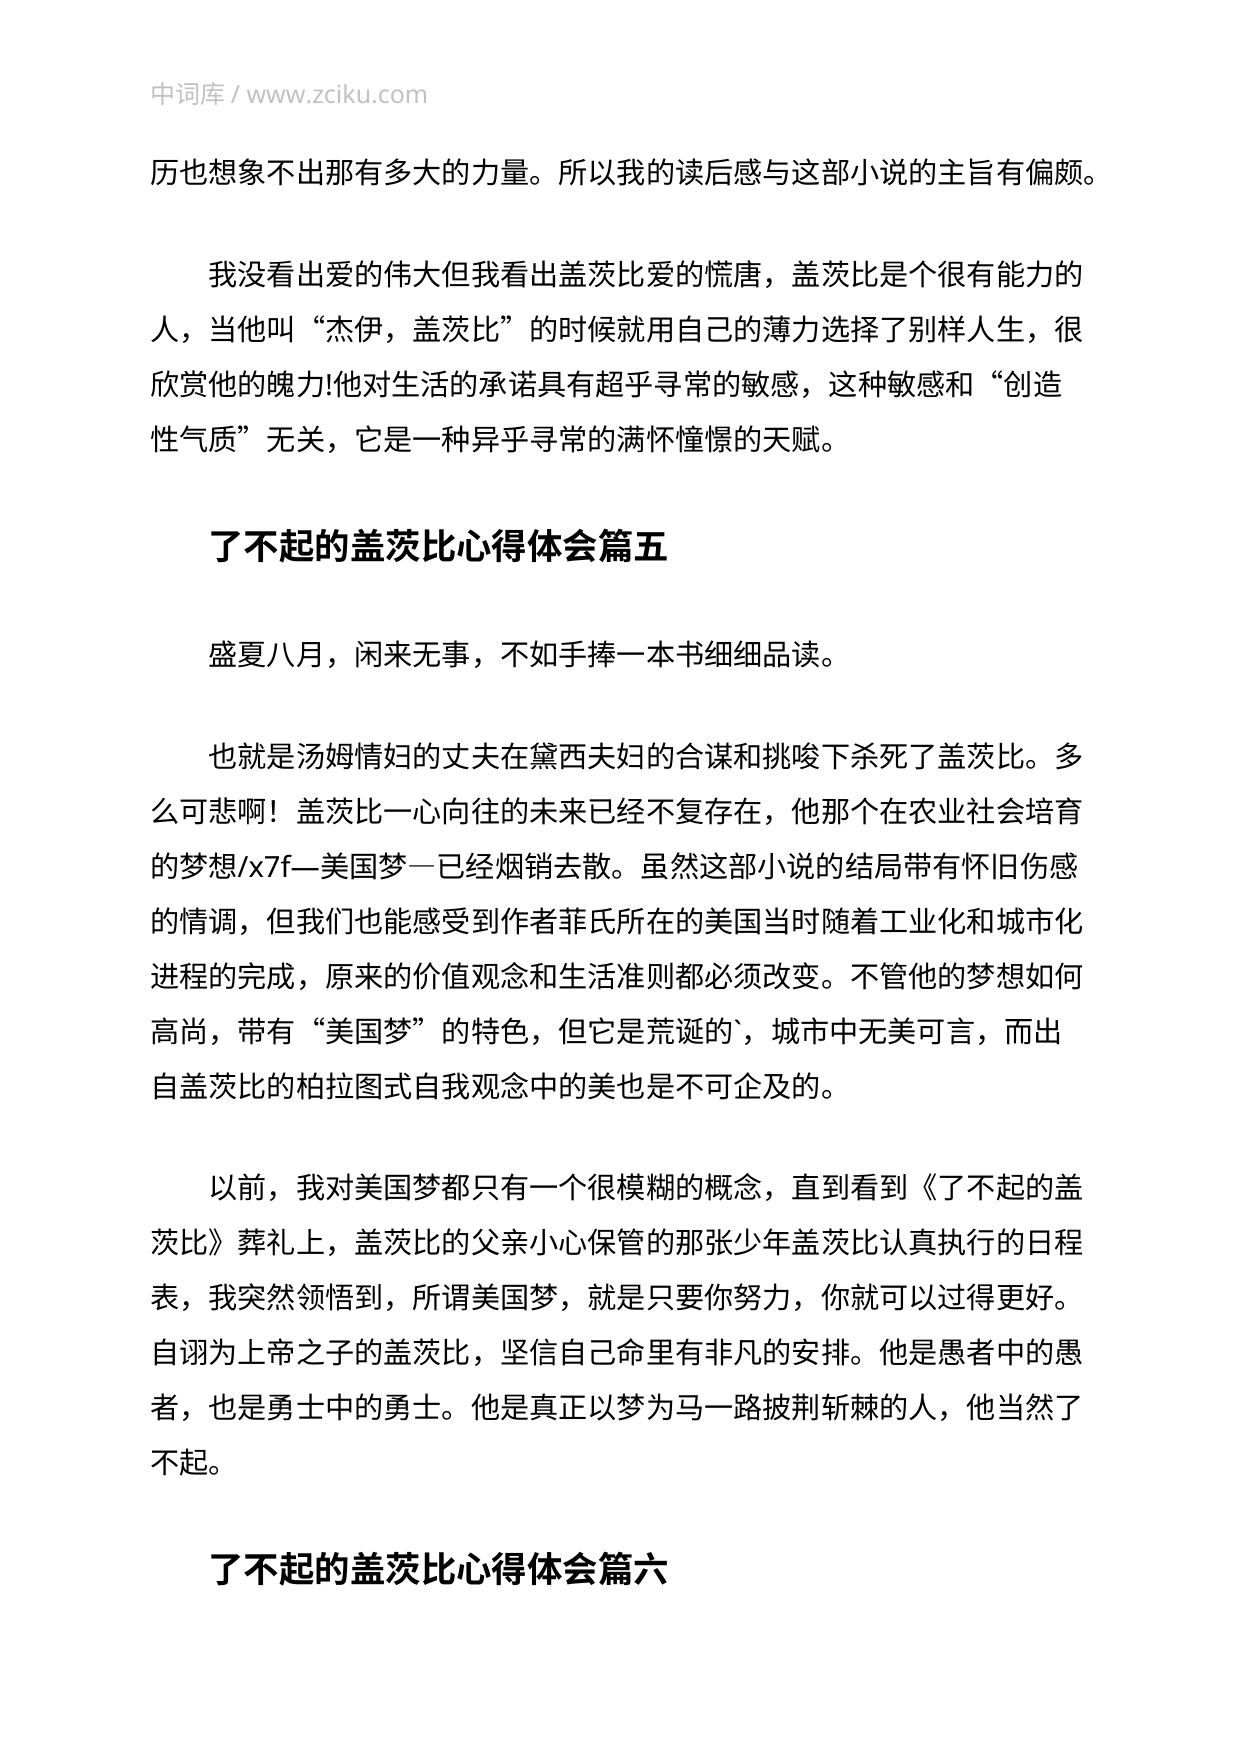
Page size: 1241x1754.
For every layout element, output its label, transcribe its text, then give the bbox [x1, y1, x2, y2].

text 了不起的盖茨比心得体会篇六 [150, 1541, 1090, 1592]
text 也就是汤姆情妇的丈夫在黛西夫妇的合谋和挑唆下杀死了盖茨比。多么可悲啊！盖茨比一心向往的未来已经不复存在，他那个在农业社会培育的梦想/x7f—美国梦—已经烟销去散。虽然这部小说的结局带有怀旧伤感的情调，但我们也能感受到作者菲氏所在的美国当时随着工业化和城市化进程的完成，原来的价值观念和生活准则都必须改变。不管他的梦想如何高尚，带有“美国梦”的特色，但它是荒诞的`，城市中无美可言，而出自盖茨比的柏拉图式自我观念中的美也是不可企及的。 [150, 733, 1090, 1105]
text 了不起的盖茨比心得体会篇五 [150, 518, 1090, 569]
text 盛夏八月，闲来无事，不如手捧一本书细细品读。 [150, 632, 1090, 674]
text 以前，我对美国梦都只有一个很模糊的概念，直到看到《了不起的盖茨比》葬礼上，盖茨比的父亲小心保管的那张少年盖茨比认真执行的日程表，我突然领悟到，所谓美国梦，就是只要你努力，你就可以过得更好。自诩为上帝之子的盖茨比，坚信自己命里有非凡的安排。他是愚者中的愚者，也是勇士中的勇士。他是真正以梦为马一路披荆斩棘的人，他当然了不起。 [150, 1165, 1090, 1482]
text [150, 150, 1090, 192]
text 我没看出爱的伟大但我看出盖茨比爱的慌唐，盖茨比是个很有能力的人，当他叫“杰伊，盖茨比”的时候就用自己的薄力选择了别样人生，很欣赏他的魄力!他对生活的承诺具有超乎寻常的敏感，这种敏感和“创造性气质”无关，它是一种异乎寻常的满怀憧憬的天赋。 [150, 252, 1090, 459]
